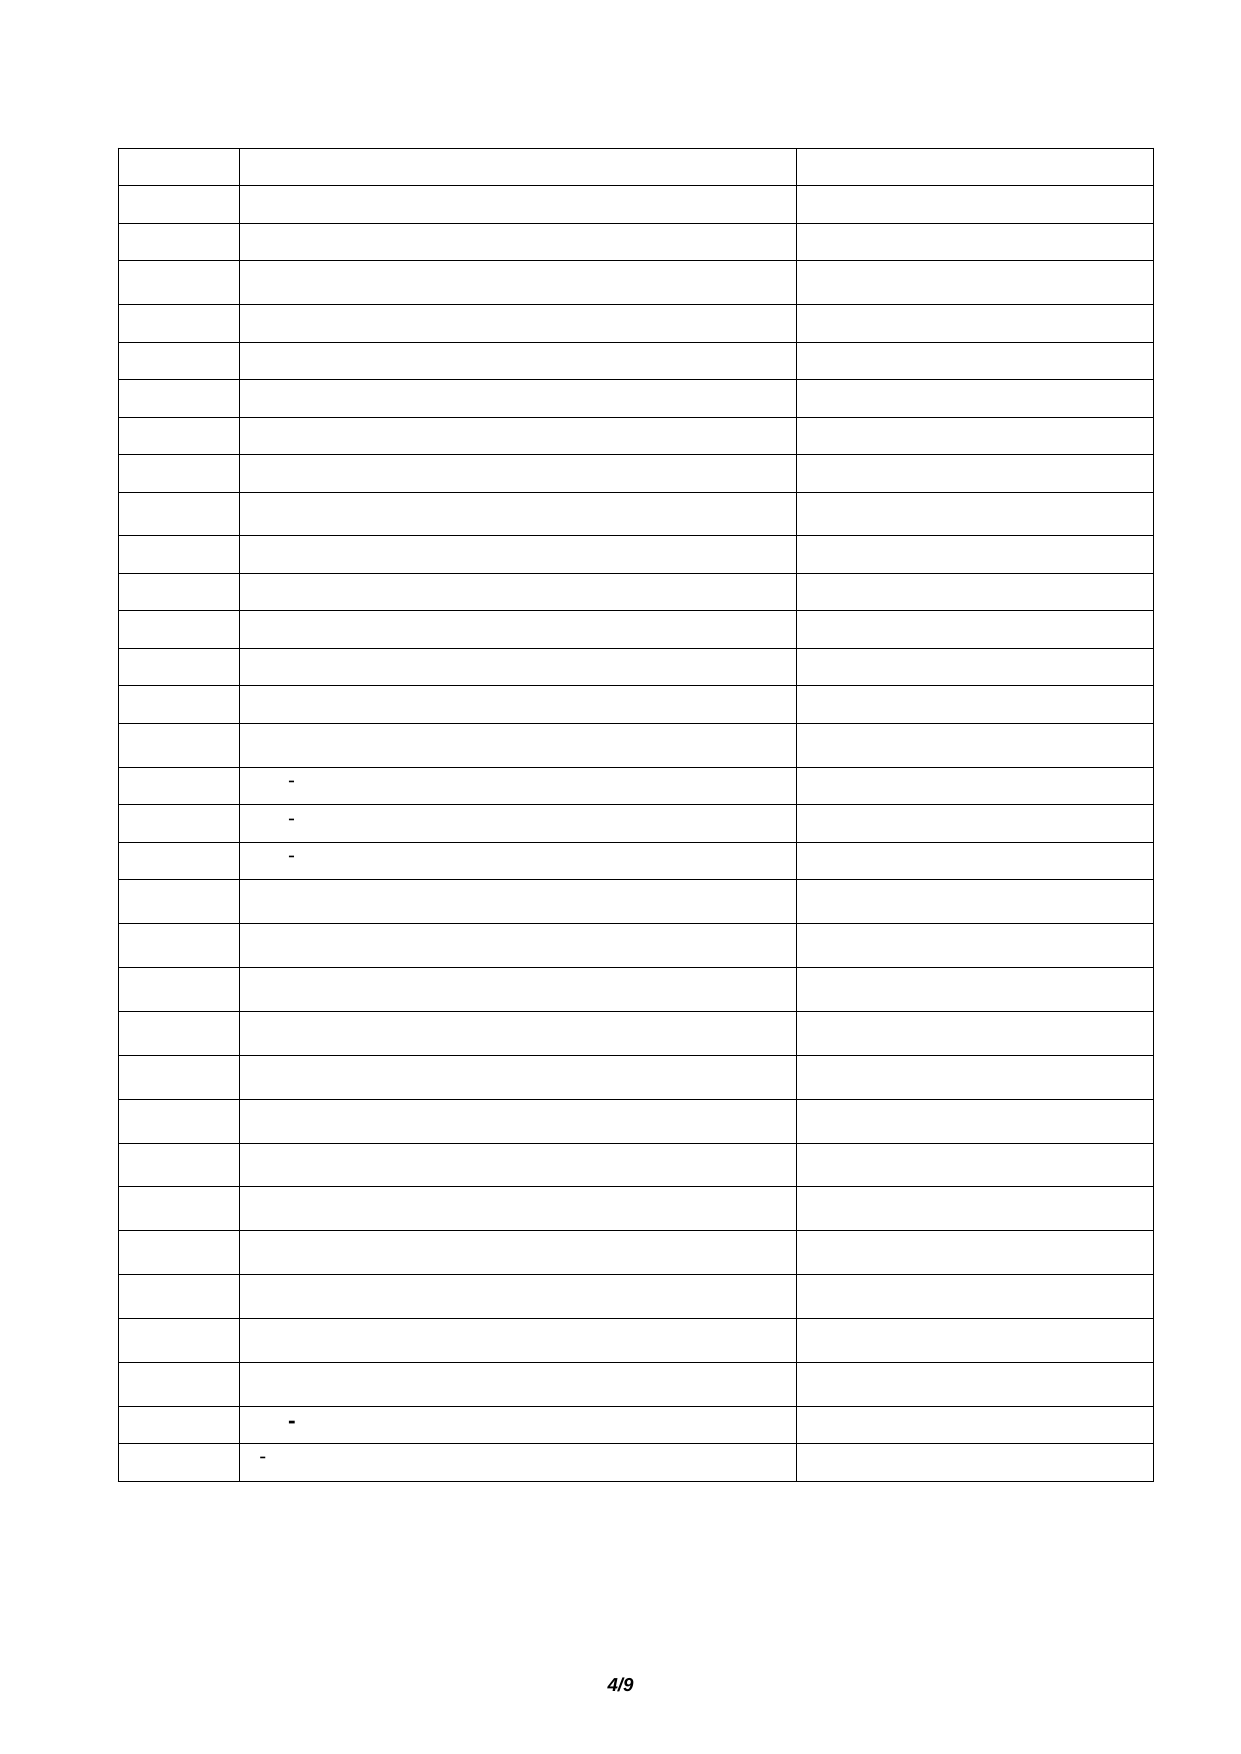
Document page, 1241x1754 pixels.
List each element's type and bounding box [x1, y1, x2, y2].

table_cell [797, 805, 1153, 842]
table_cell [797, 1275, 1153, 1318]
table_cell [240, 1407, 796, 1443]
table_cell [797, 968, 1153, 1011]
table_cell [240, 493, 796, 535]
table_cell [240, 1231, 796, 1274]
table_cell [240, 574, 796, 610]
table_cell [797, 186, 1153, 223]
table_cell [797, 343, 1153, 379]
table_cell [119, 536, 239, 573]
table_cell [240, 224, 796, 260]
table_cell [797, 1444, 1153, 1481]
table_cell [797, 1144, 1153, 1186]
table_cell [240, 649, 796, 685]
table_cell [119, 924, 239, 967]
table_cell [797, 611, 1153, 648]
table_cell [797, 1363, 1153, 1406]
table_cell [119, 768, 239, 804]
table_cell [119, 380, 239, 417]
table_cell [119, 805, 239, 842]
table_cell [797, 1231, 1153, 1274]
table_cell [797, 418, 1153, 454]
table_cell [119, 224, 239, 260]
table_cell [119, 880, 239, 923]
table_cell [797, 1012, 1153, 1055]
table_cell [119, 186, 239, 223]
table_cell [797, 1407, 1153, 1443]
table_cell [797, 305, 1153, 342]
table_cell [119, 418, 239, 454]
table_cell [797, 536, 1153, 573]
table_cell [240, 724, 796, 767]
table_cell [119, 1275, 239, 1318]
table_cell [797, 880, 1153, 923]
table_cell [240, 805, 796, 842]
table_cell [119, 843, 239, 879]
table_cell [797, 686, 1153, 723]
table_cell [119, 455, 239, 492]
table_cell [240, 1319, 796, 1362]
table_cell [240, 1100, 796, 1142]
table_cell [119, 968, 239, 1011]
table_cell [797, 1187, 1153, 1230]
table_cell [797, 380, 1153, 417]
table_cell [240, 380, 796, 417]
table_cell [119, 149, 239, 185]
table_cell [240, 261, 796, 304]
table_cell [240, 1056, 796, 1098]
table_cell [119, 1100, 239, 1142]
table_cell [797, 1056, 1153, 1098]
table_cell [797, 1319, 1153, 1362]
table_cell [119, 1144, 239, 1186]
table_cell [240, 536, 796, 573]
table_cell [119, 724, 239, 767]
table_cell [797, 724, 1153, 767]
table_cell [797, 924, 1153, 967]
table_cell [119, 1444, 239, 1481]
table_cell [240, 768, 796, 804]
table_cell [119, 686, 239, 723]
table_cell [119, 611, 239, 648]
table_cell [240, 149, 796, 185]
table_cell [240, 305, 796, 342]
table_cell [240, 1012, 796, 1055]
table_cell [240, 968, 796, 1011]
table_cell [119, 1231, 239, 1274]
table_cell [240, 186, 796, 223]
table_cell [797, 843, 1153, 879]
table_cell [240, 843, 796, 879]
table_cell [119, 649, 239, 685]
table_cell [240, 455, 796, 492]
table_cell [119, 493, 239, 535]
table_cell [240, 418, 796, 454]
table_cell [797, 493, 1153, 535]
table_cell [240, 1275, 796, 1318]
table_cell [240, 1144, 796, 1186]
table_cell [240, 1363, 796, 1406]
table_cell [797, 649, 1153, 685]
table_cell [119, 343, 239, 379]
table_cell [119, 1319, 239, 1362]
table_cell [119, 305, 239, 342]
table_cell [119, 1012, 239, 1055]
table_cell [119, 574, 239, 610]
table_cell [797, 224, 1153, 260]
table_cell [240, 611, 796, 648]
table_cell [240, 924, 796, 967]
table_cell [119, 261, 239, 304]
table_cell [240, 1444, 796, 1481]
table_cell [797, 261, 1153, 304]
table_cell [797, 768, 1153, 804]
table_cell [797, 1100, 1153, 1142]
table_cell [240, 343, 796, 379]
table_cell [797, 574, 1153, 610]
table_cell [119, 1056, 239, 1098]
table_cell [240, 1187, 796, 1230]
table_cell [240, 686, 796, 723]
table_cell [119, 1187, 239, 1230]
table_cell [797, 455, 1153, 492]
table_cell [119, 1363, 239, 1406]
table_cell [797, 149, 1153, 185]
table_cell [119, 1407, 239, 1443]
table_cell [240, 880, 796, 923]
